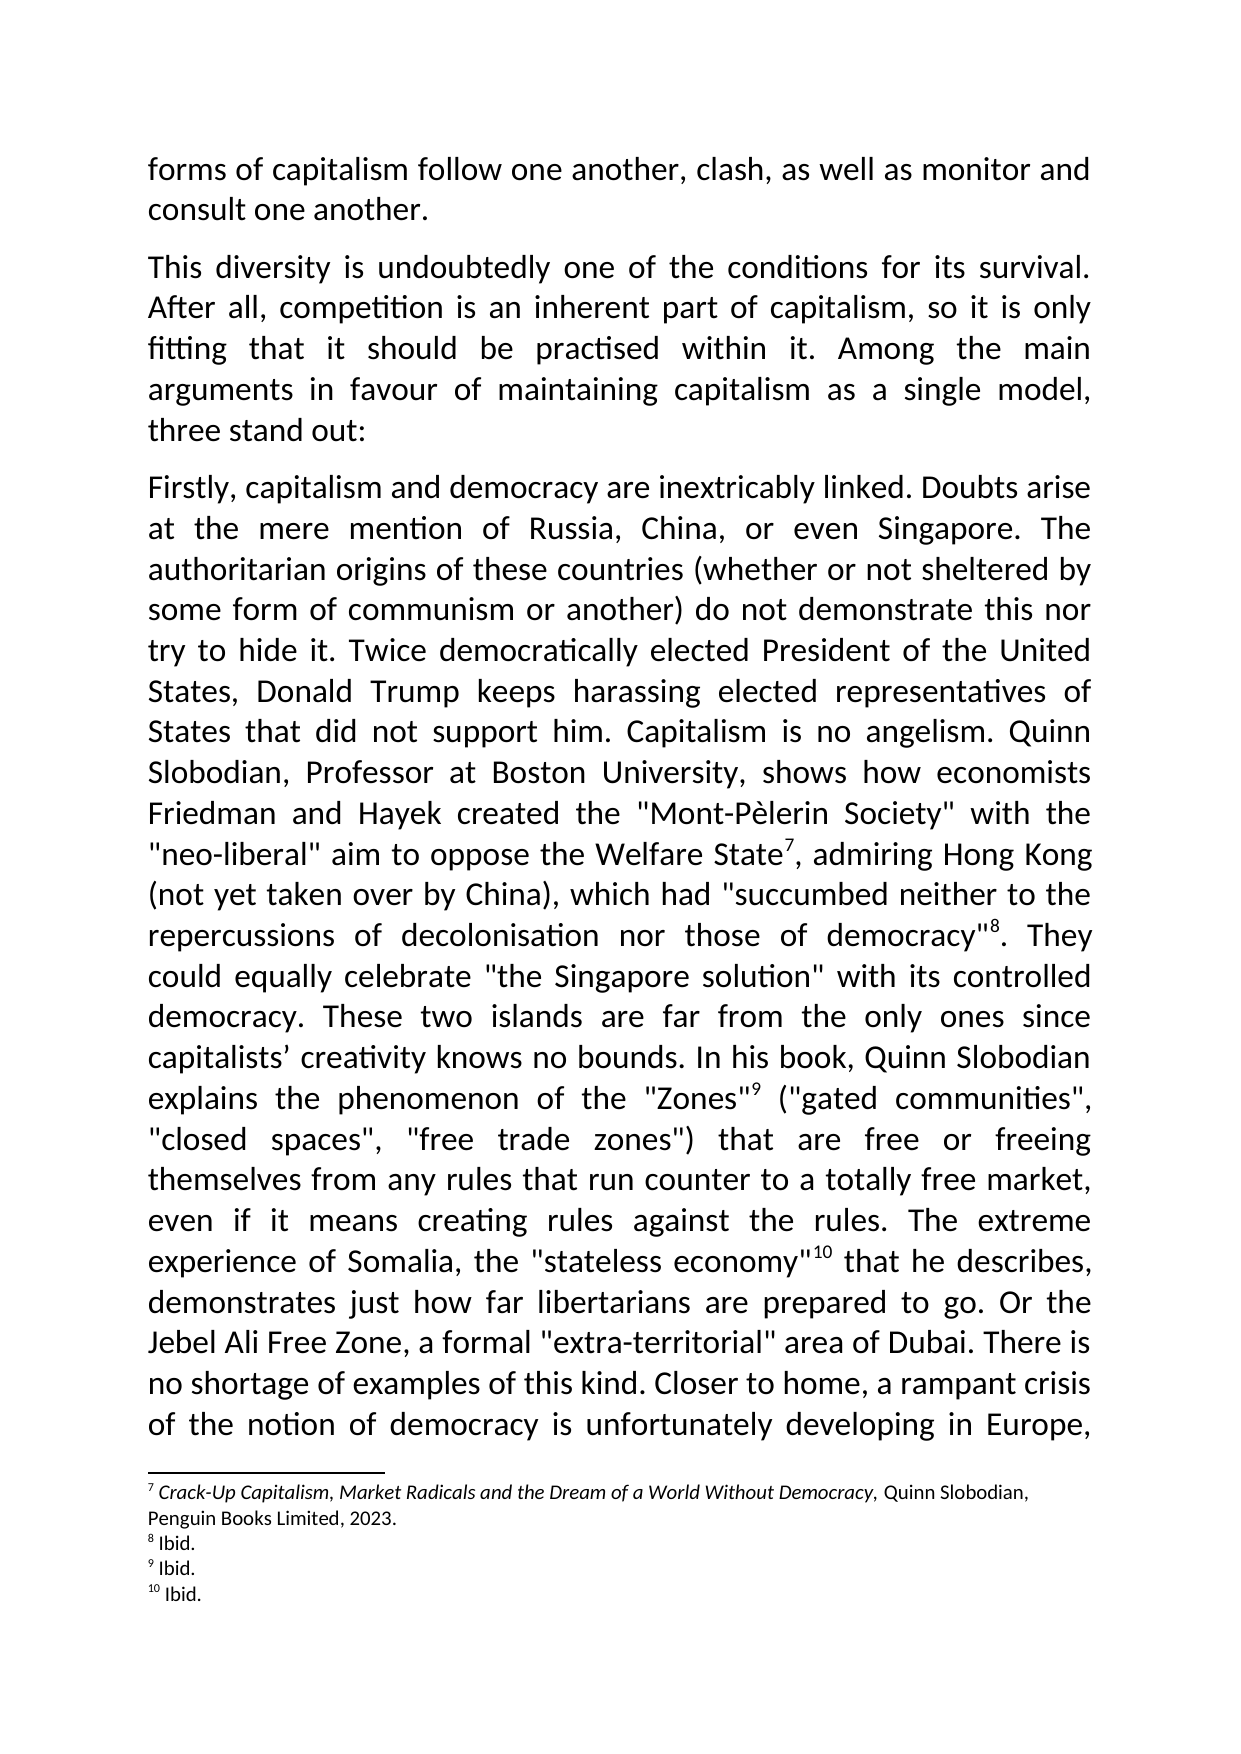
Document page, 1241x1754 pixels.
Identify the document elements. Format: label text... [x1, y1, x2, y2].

text This diversity is undoubtedly one of the conditions for its survival. After all, competition is an inherent part of capitalism, so it is only fitting that it should be practised within it. Among the main arguments in favour of maintaining capitalism as a single model, three stand out: [148, 246, 1093, 449]
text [148, 148, 1093, 229]
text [148, 466, 1093, 1443]
